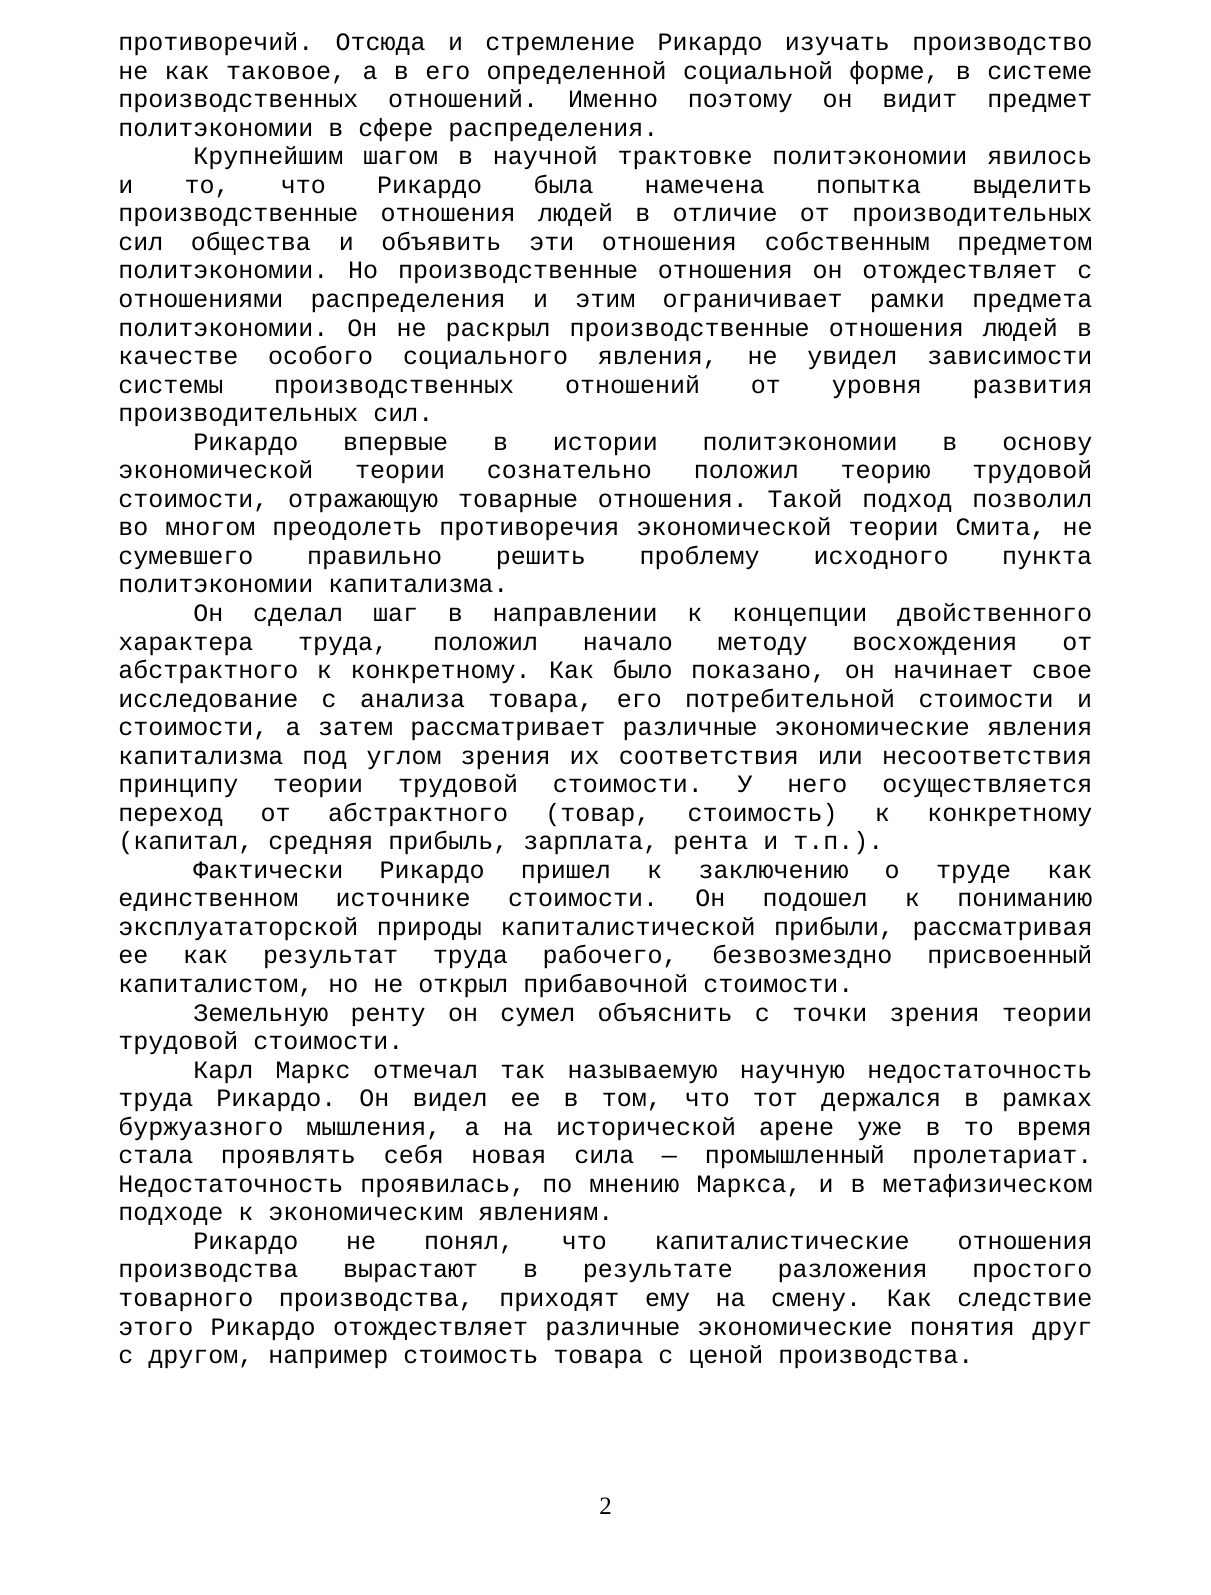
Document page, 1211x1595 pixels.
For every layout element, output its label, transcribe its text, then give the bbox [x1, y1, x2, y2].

text Земельную ренту он сумел объяснить с точки зрения теории трудовой стоимости. [118, 1000, 1093, 1057]
text Рикардо не понял, что капиталистические отношения производства вырастают в результате разложения простого товарного производства, приходят ему на смену. Как следствие этого Рикардо отождествляет различные экономические понятия друг с другом, например стоимость товара с ценой производства. [118, 1228, 1093, 1371]
text Крупнейшим шагом в научной трактовке политэкономии явилось и то, что Рикардо была намечена попытка выделить производственные отношения людей в отличие от производительных сил общества и объявить эти отношения собственным предметом политэкономии. Но производственные отношения он отождествляет с отношениями распределения и этим ограничивает рамки предмета политэкономии. Он не раскрыл производственные отношения людей в качестве особого социального явления, не увидел зависимости системы производственных отношений от уровня развития производительных сил. [118, 144, 1093, 429]
text Рикардо впервые в истории политэкономии в основу экономической теории сознательно положил теорию трудовой стоимости, отражающую товарные отношения. Такой подход позволил во многом преодолеть противоречия экономической теории Смита, не сумевшего правильно решить проблему исходного пункта политэкономии капитализма. [118, 429, 1093, 600]
text Карл Маркс отмечал так называемую научную недостаточность труда Рикардо. Он видел ее в том, что тот держался в рамках буржуазного мышления, а на исторической арене уже в то время стала проявлять себя новая сила — промышленный пролетариат. Недостаточность проявилась, по мнению Маркса, и в метафизическом подходе к экономическим явлениям. [118, 1057, 1093, 1228]
text Он сделал шаг в направлении к концепции двойственного характера труда, положил начало методу восхождения от абстрактного к конкретному. Как было показано, он начинает свое исследование с анализа товара, его потребительной стоимости и стоимости, а затем рассматривает различные экономические явления капитализма под углом зрения их соответствия или несоответствия принципу теории трудовой стоимости. У него осуществляется переход от абстрактного (товар, стоимость) к конкретному (капитал, средняя прибыль, зарплата, рента и т.п.). [118, 600, 1093, 857]
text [118, 29, 1093, 144]
text Фактически Рикардо пришел к заключению о труде как единственном источнике стоимости. Он подошел к пониманию эксплуататорской природы капиталистической прибыли, рассматривая ее как результат труда рабочего, безвозмездно присвоенный капиталистом, но не открыл прибавочной стоимости. [118, 857, 1093, 1000]
